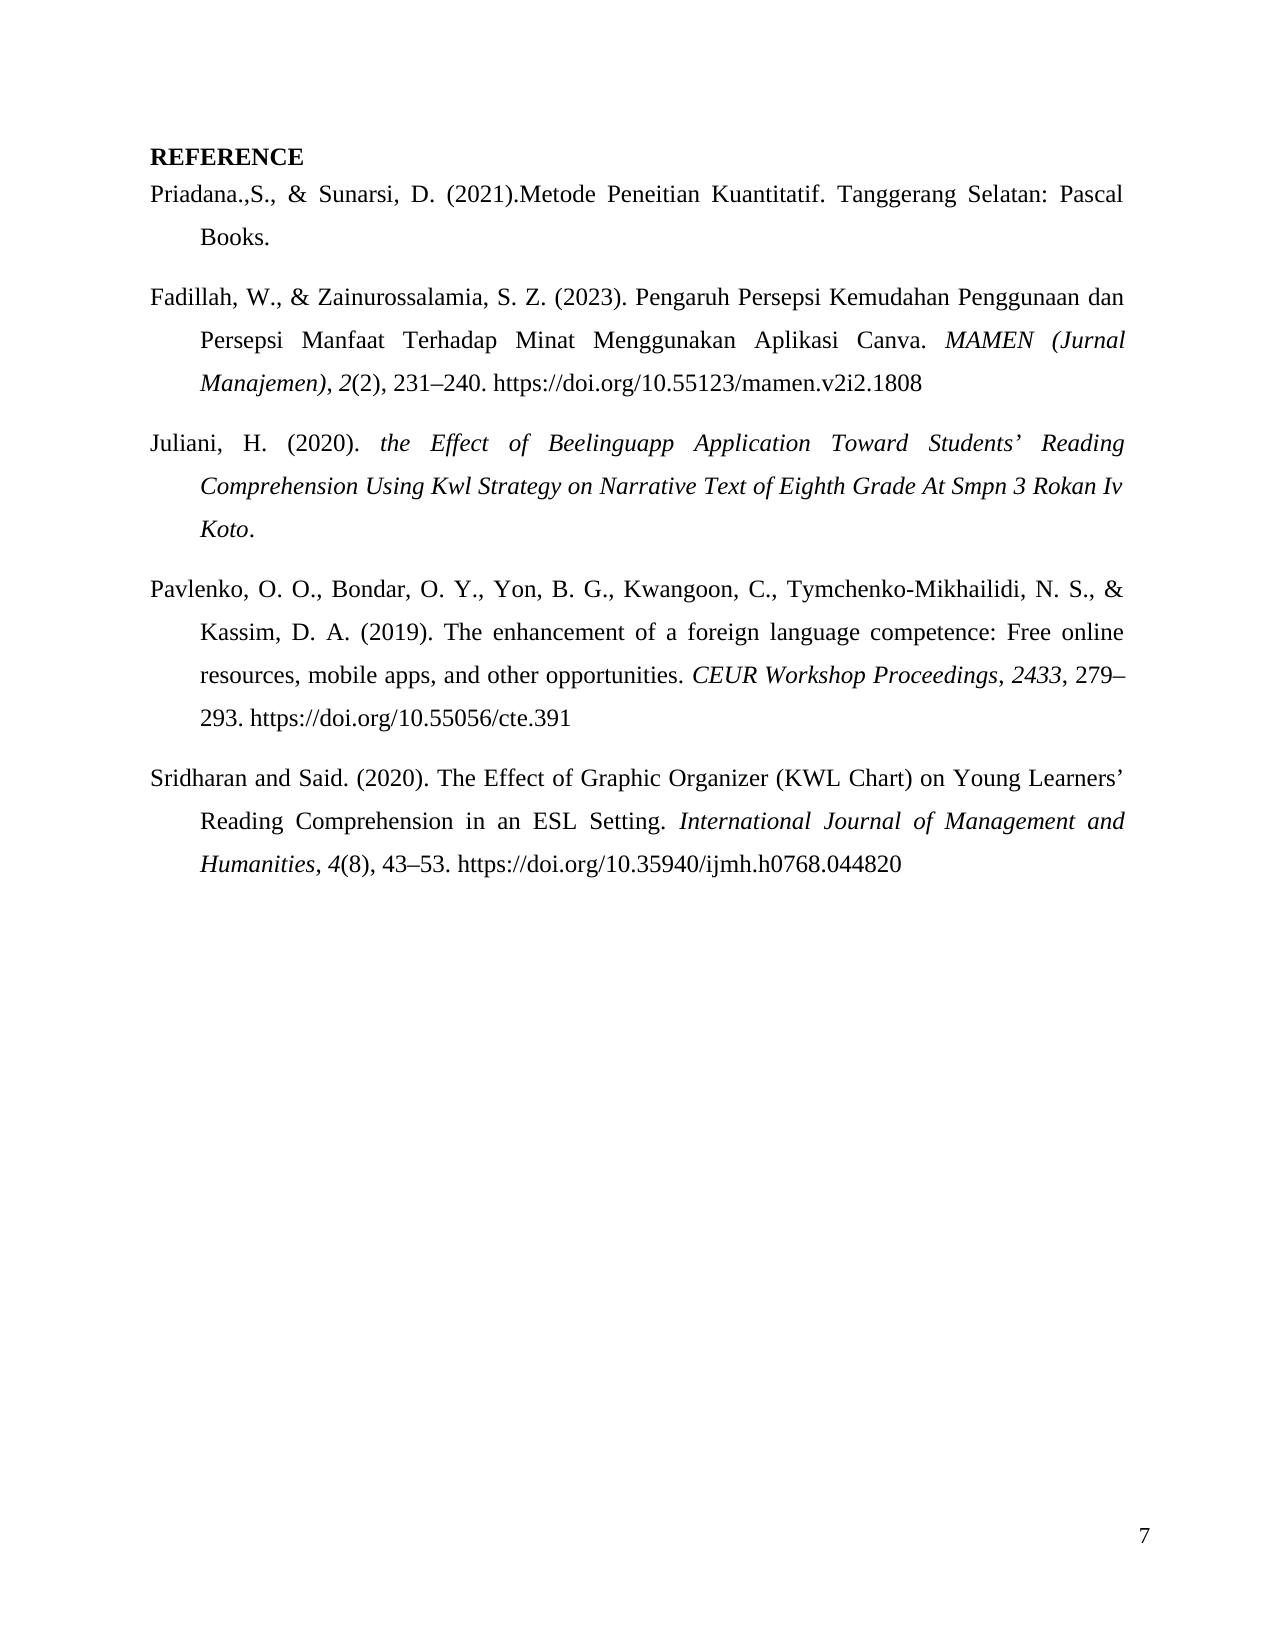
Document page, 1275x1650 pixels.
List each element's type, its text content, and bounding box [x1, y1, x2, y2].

text Pavlenko, O. O., Bondar, O. Y., Yon, B. G., Kwangoon, C., Tymchenko-Mikhailidi, N. S., & Kassim, D. A. (2019). The enhancement of a foreign language competence: Free online resources, mobile apps, and other opportunities. CEUR Workshop Proceedings, 2433, 279– 293. https://doi.org/10.55056/cte.391 [150, 574, 1125, 732]
text Priadana.,S., & Sunarsi, D. (2021).Metode Peneitian Kuantitatif. Tanggerang Selatan: Pascal Books. [150, 179, 1125, 251]
text Sridharan and Said. (2020). The Effect of Graphic Organizer (KWL Chart) on Young Learners’ Reading Comprehension in an ESL Setting. International Journal of Management and Humanities, 4(8), 43–53. https://doi.org/10.35940/ijmh.h0768.044820 [150, 763, 1125, 878]
text Fadillah, W., & Zainurossalamia, S. Z. (2023). Pengaruh Persepsi Kemudahan Penggunaan dan Persepsi Manfaat Terhadap Minat Menggunakan Aplikasi Canva. MAMEN (Jurnal Manajemen), 2(2), 231–240. https://doi.org/10.55123/mamen.v2i2.1808 [150, 282, 1125, 397]
text Juliani, H. (2020). the Effect of Beelinguapp Application Toward Students’ Reading Comprehension Using Kwl Strategy on Narrative Text of Eighth Grade At Smpn 3 Rokan Iv Koto. [150, 428, 1125, 543]
subtitle REFERENCE [150, 142, 1150, 170]
